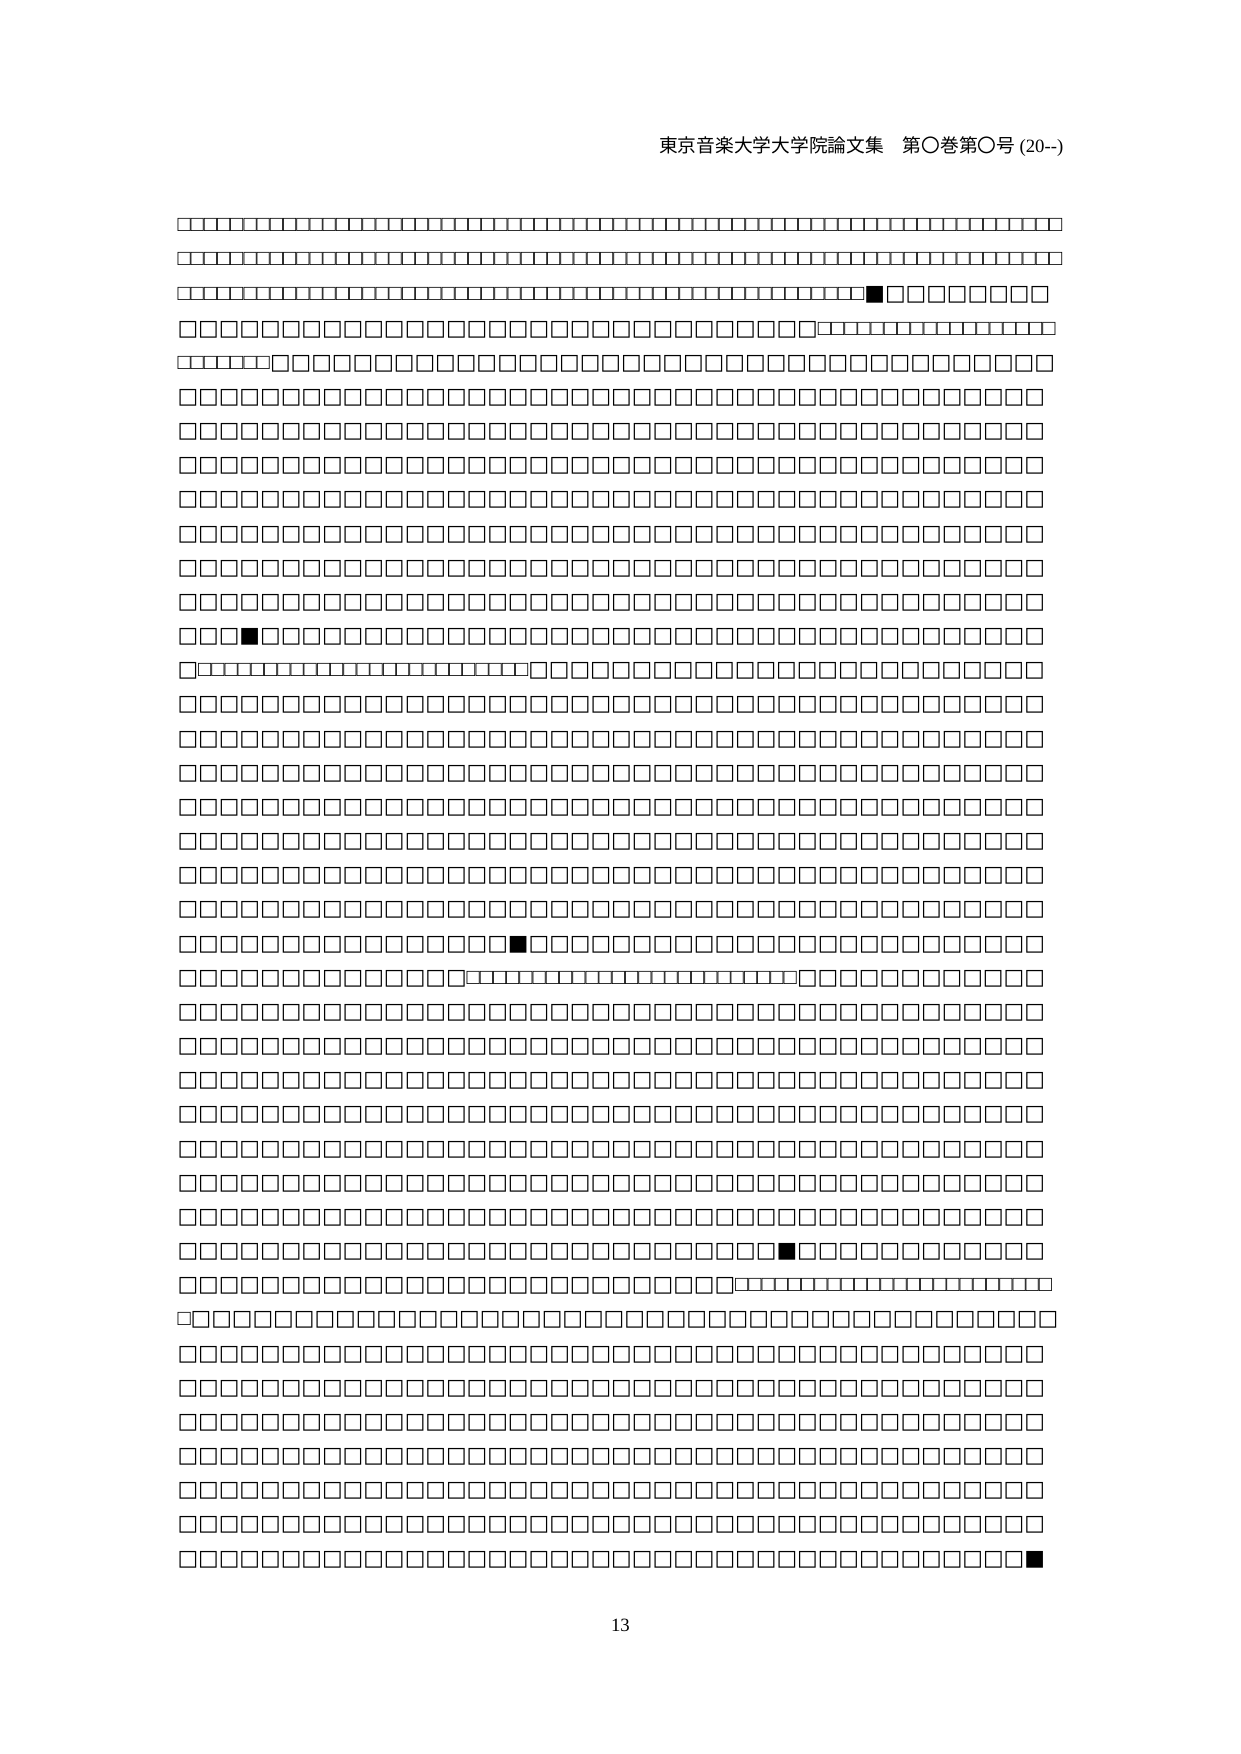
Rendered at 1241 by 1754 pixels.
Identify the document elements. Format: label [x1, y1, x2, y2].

text [177, 207, 1063, 1573]
